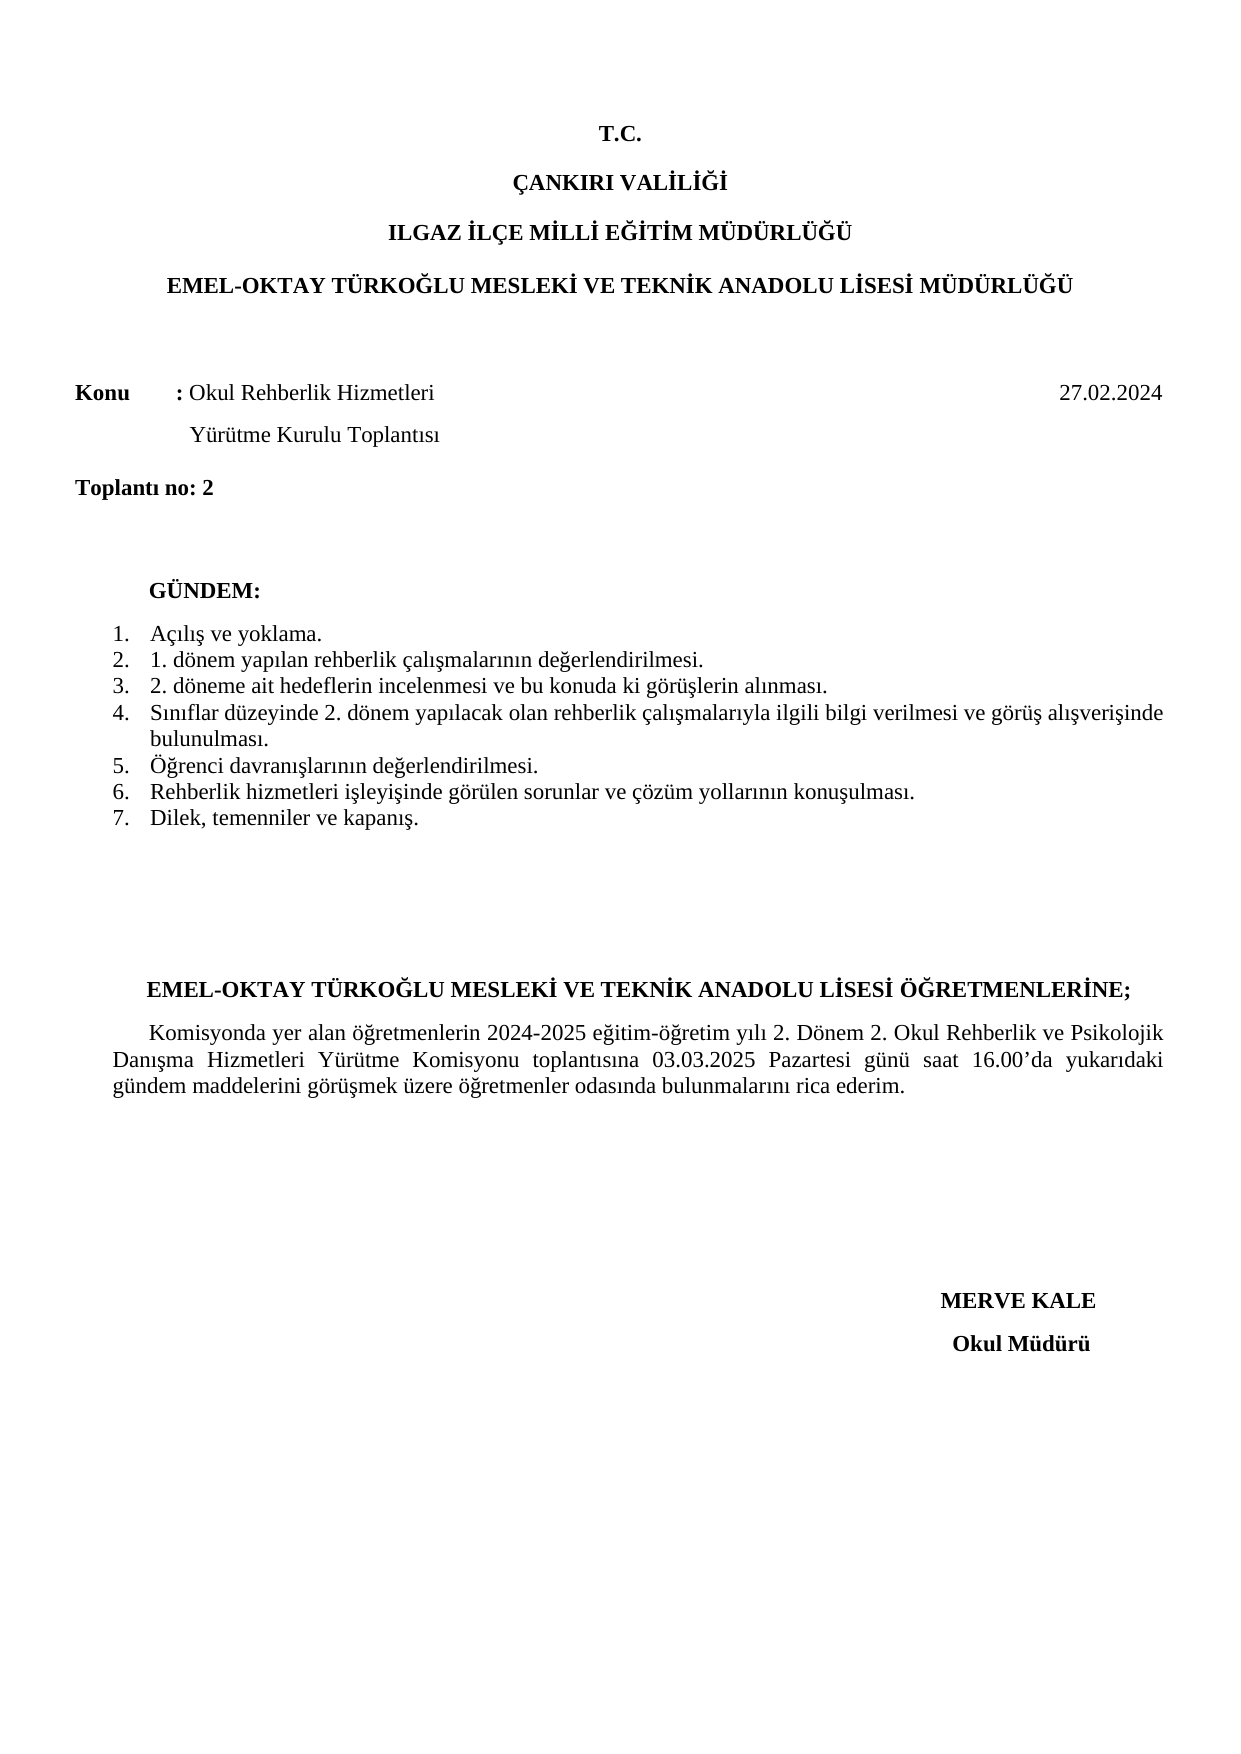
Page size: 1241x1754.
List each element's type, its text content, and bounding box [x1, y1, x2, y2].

text T.C. [75, 120, 1165, 146]
list Açılış ve yoklama. [112, 620, 1165, 646]
list 2. döneme ait hedeflerin incelenmesi ve bu konuda ki görüşlerin alınması. [112, 673, 1165, 699]
list Rehberlik hizmetleri işleyişinde görülen sorunlar ve çözüm yollarının konuşulması. [112, 778, 1165, 804]
text Yürütme Kurulu Toplantısı [75, 417, 1165, 447]
text EMEL-OKTAY TÜRKOĞLU MESLEKİ VE TEKNİK ANADOLU LİSESİ ÖĞRETMENLERİNE; [112, 976, 1165, 1003]
text Okul Müdürü [112, 1330, 1165, 1357]
text ILGAZ İLÇE MİLLİ EĞİTİM MÜDÜRLÜĞÜ [75, 219, 1165, 246]
list Öğrenci davranışlarının değerlendirilmesi. [112, 752, 1165, 778]
text GÜNDEM: [75, 577, 1165, 603]
list Sınıflar düzeyinde 2. dönem yapılacak olan rehberlik çalışmalarıyla ilgili bilgi verilmesi ve görüş alışverişinde bulunulması. [112, 699, 1165, 752]
list Dilek, temenniler ve kapanış. [112, 804, 1165, 831]
text Konu : Okul Rehberlik Hizmetleri 27.02.2024 [75, 375, 1165, 405]
text MERVE KALE [112, 1287, 1165, 1314]
text Toplantı no: 2 [75, 471, 1165, 500]
list 1. dönem yapılan rehberlik çalışmalarının değerlendirilmesi. [112, 646, 1165, 673]
text Komisyonda yer alan öğretmenlerin 2024-2025 eğitim-öğretim yılı 2. Dönem 2. Okul Rehberlik ve Psikolojik Danışma Hizmetleri Yürütme Komisyonu toplantısına 03.03.2025 Pazartesi günü saat 16.00’da yukarıdaki gündem maddelerini görüşmek üzere öğretmenler odasında bulunmalarını rica ederim. [112, 1019, 1165, 1098]
text EMEL-OKTAY TÜRKOĞLU MESLEKİ VE TEKNİK ANADOLU LİSESİ MÜDÜRLÜĞÜ [75, 269, 1165, 299]
text ÇANKIRI VALİLİĞİ [75, 169, 1165, 196]
